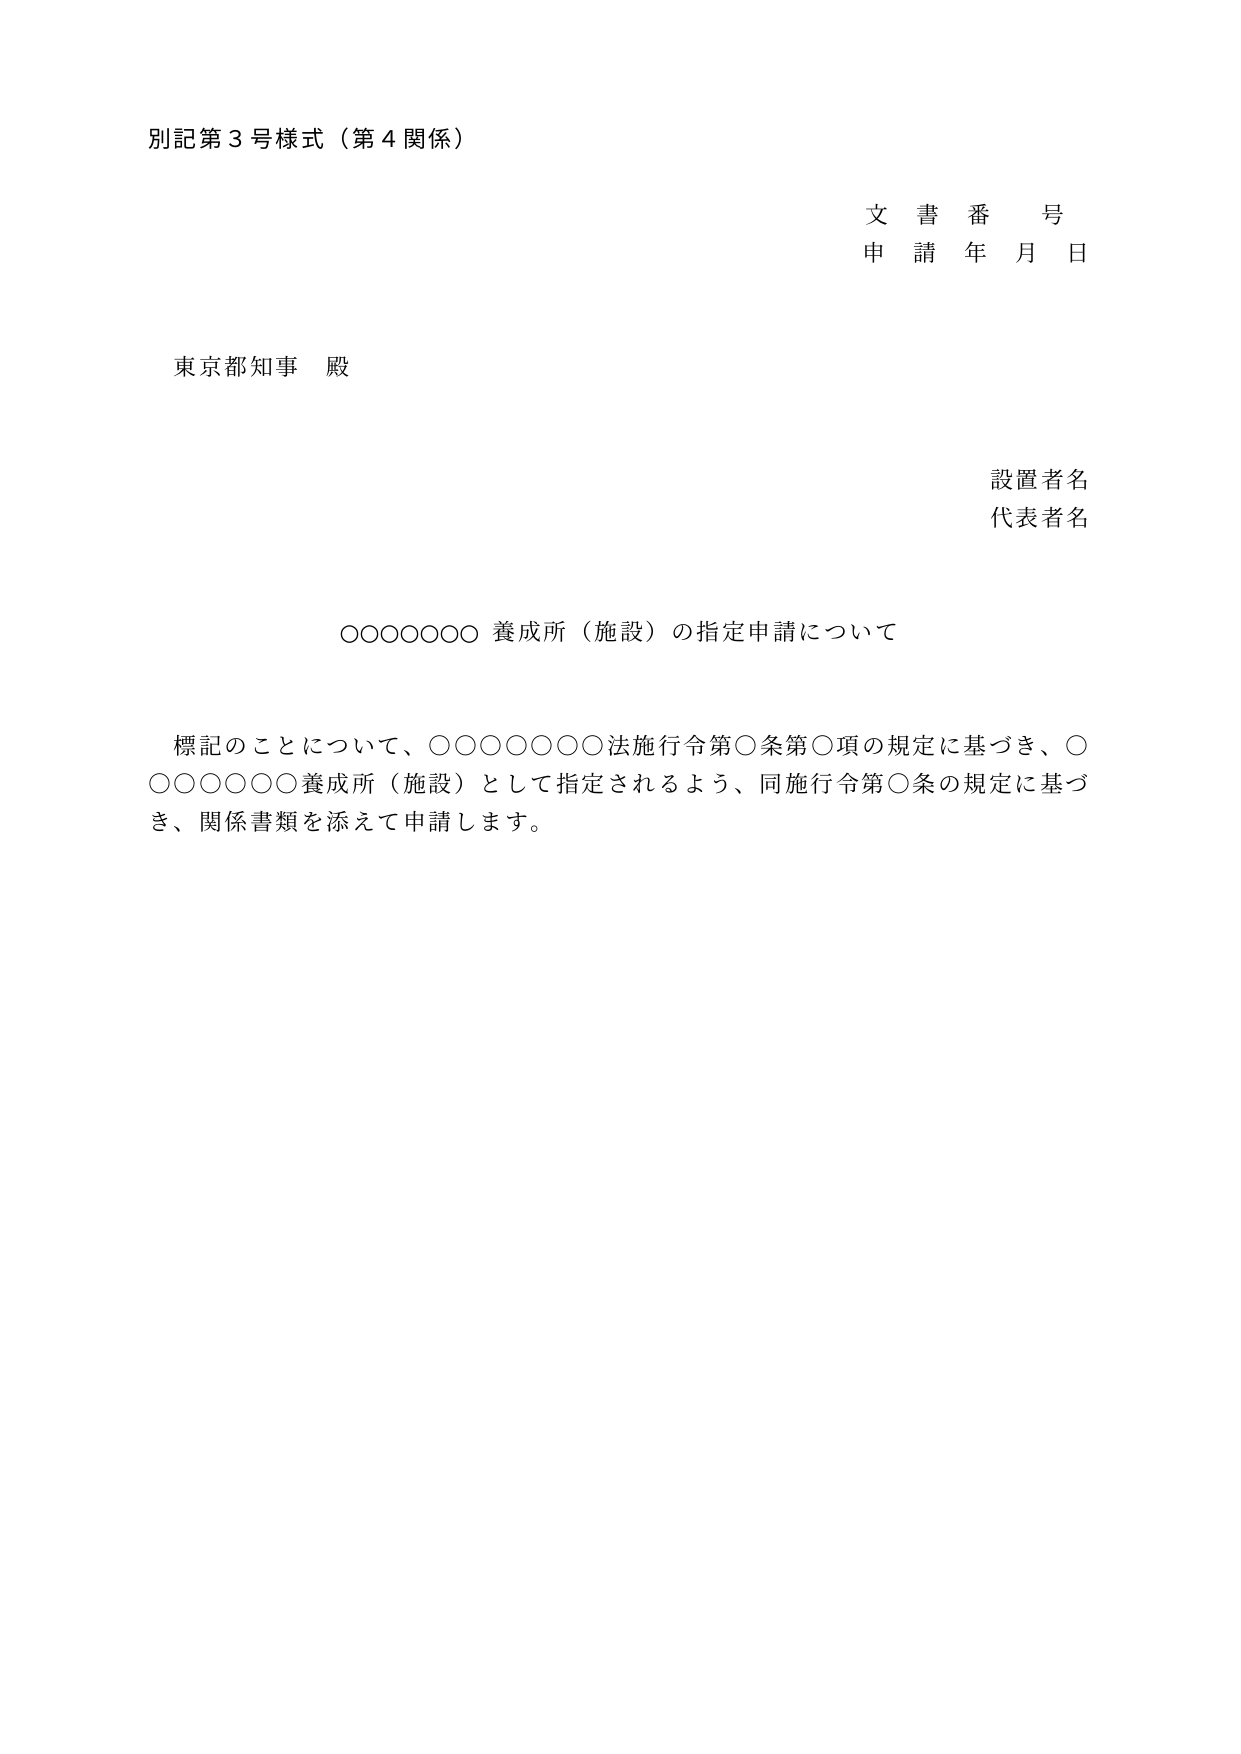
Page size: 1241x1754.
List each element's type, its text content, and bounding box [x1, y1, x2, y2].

text ○○○○○○○養成所（施設）の指定申請について [148, 612, 1092, 649]
text 代表者名 [148, 498, 1092, 536]
text 別記第３号様式（第４関係） [148, 119, 1092, 157]
text 文書番号 [148, 194, 1067, 232]
text 設置者名 [148, 460, 1092, 498]
text 申 請 年 月 日 [148, 232, 1092, 270]
text 標記のことについて、○○○○○○○法施行令第○条第○項の規定に基づき、○○○○○○○養成所（施設）として指定されるよう、同施行令第○条の規定に基づき、関係書類を添えて申請します。 [148, 725, 1092, 839]
text 東京都知事 殿 [148, 346, 1092, 384]
